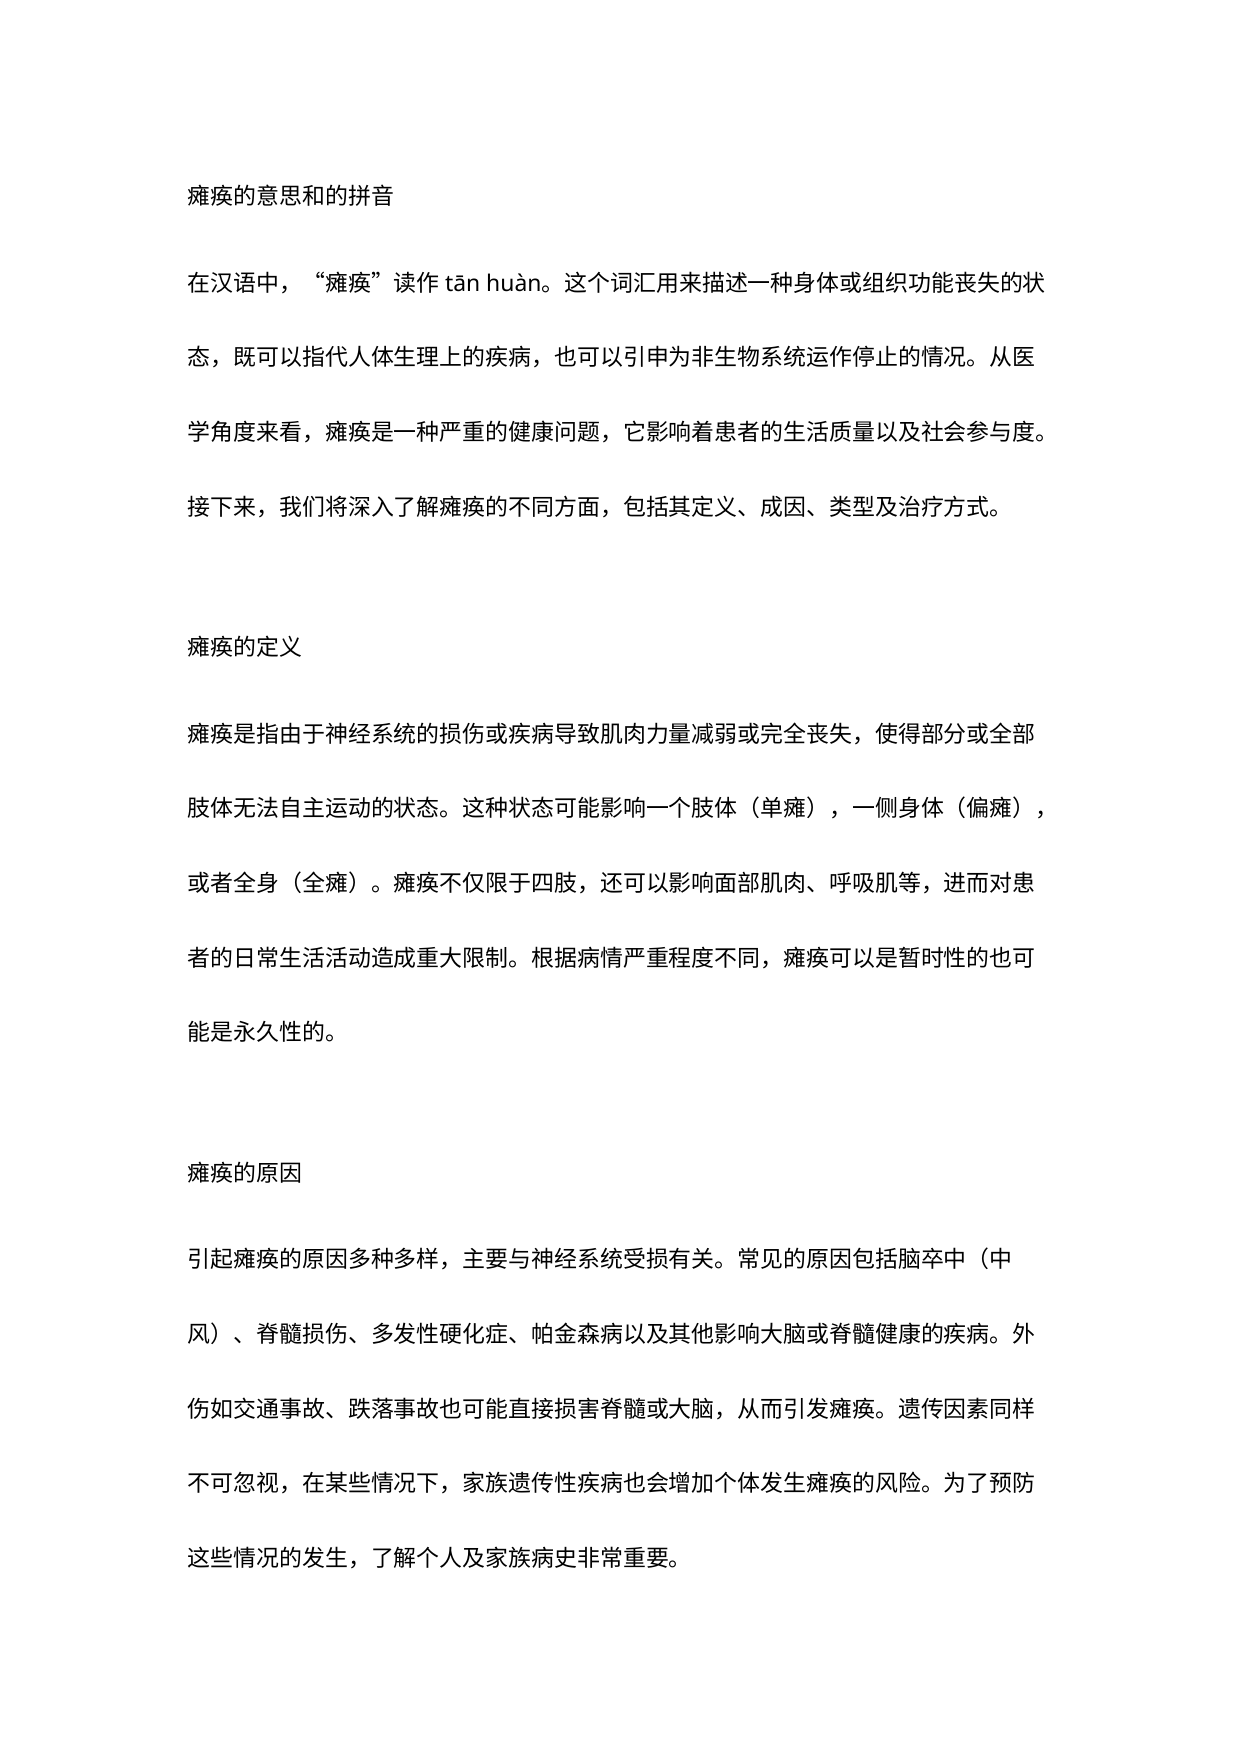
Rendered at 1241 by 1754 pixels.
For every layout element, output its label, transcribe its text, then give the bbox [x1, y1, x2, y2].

text 引起瘫痪的原因多种多样，主要与神经系统受损有关。常见的原因包括脑卒中（中风）、脊髓损伤、多发性硬化症、帕金森病以及其他影响大脑或脊髓健康的疾病。外伤如交通事故、跌落事故也可能直接损害脊髓或大脑，从而引发瘫痪。遗传因素同样不可忽视，在某些情况下，家族遗传性疾病也会增加个体发生瘫痪的风险。为了预防这些情况的发生，了解个人及家族病史非常重要。 [187, 1225, 1053, 1589]
text 瘫痪的定义 [187, 613, 1053, 678]
text 瘫痪是指由于神经系统的损伤或疾病导致肌肉力量减弱或完全丧失，使得部分或全部肢体无法自主运动的状态。这种状态可能影响一个肢体（单瘫），一侧身体（偏瘫），或者全身（全瘫）。瘫痪不仅限于四肢，还可以影响面部肌肉、呼吸肌等，进而对患者的日常生活活动造成重大限制。根据病情严重程度不同，瘫痪可以是暂时性的也可能是永久性的。 [187, 699, 1053, 1063]
text 瘫痪的原因 [187, 1139, 1053, 1204]
text 在汉语中，“瘫痪”读作 tān huàn。这个词汇用来描述一种身体或组织功能丧失的状态，既可以指代人体生理上的疾病，也可以引申为非生物系统运作停止的情况。从医学角度来看，瘫痪是一种严重的健康问题，它影响着患者的生活质量以及社会参与度。接下来，我们将深入了解瘫痪的不同方面，包括其定义、成因、类型及治疗方式。 [187, 248, 1053, 538]
text 瘫痪的意思和的拼音 [187, 162, 1053, 227]
